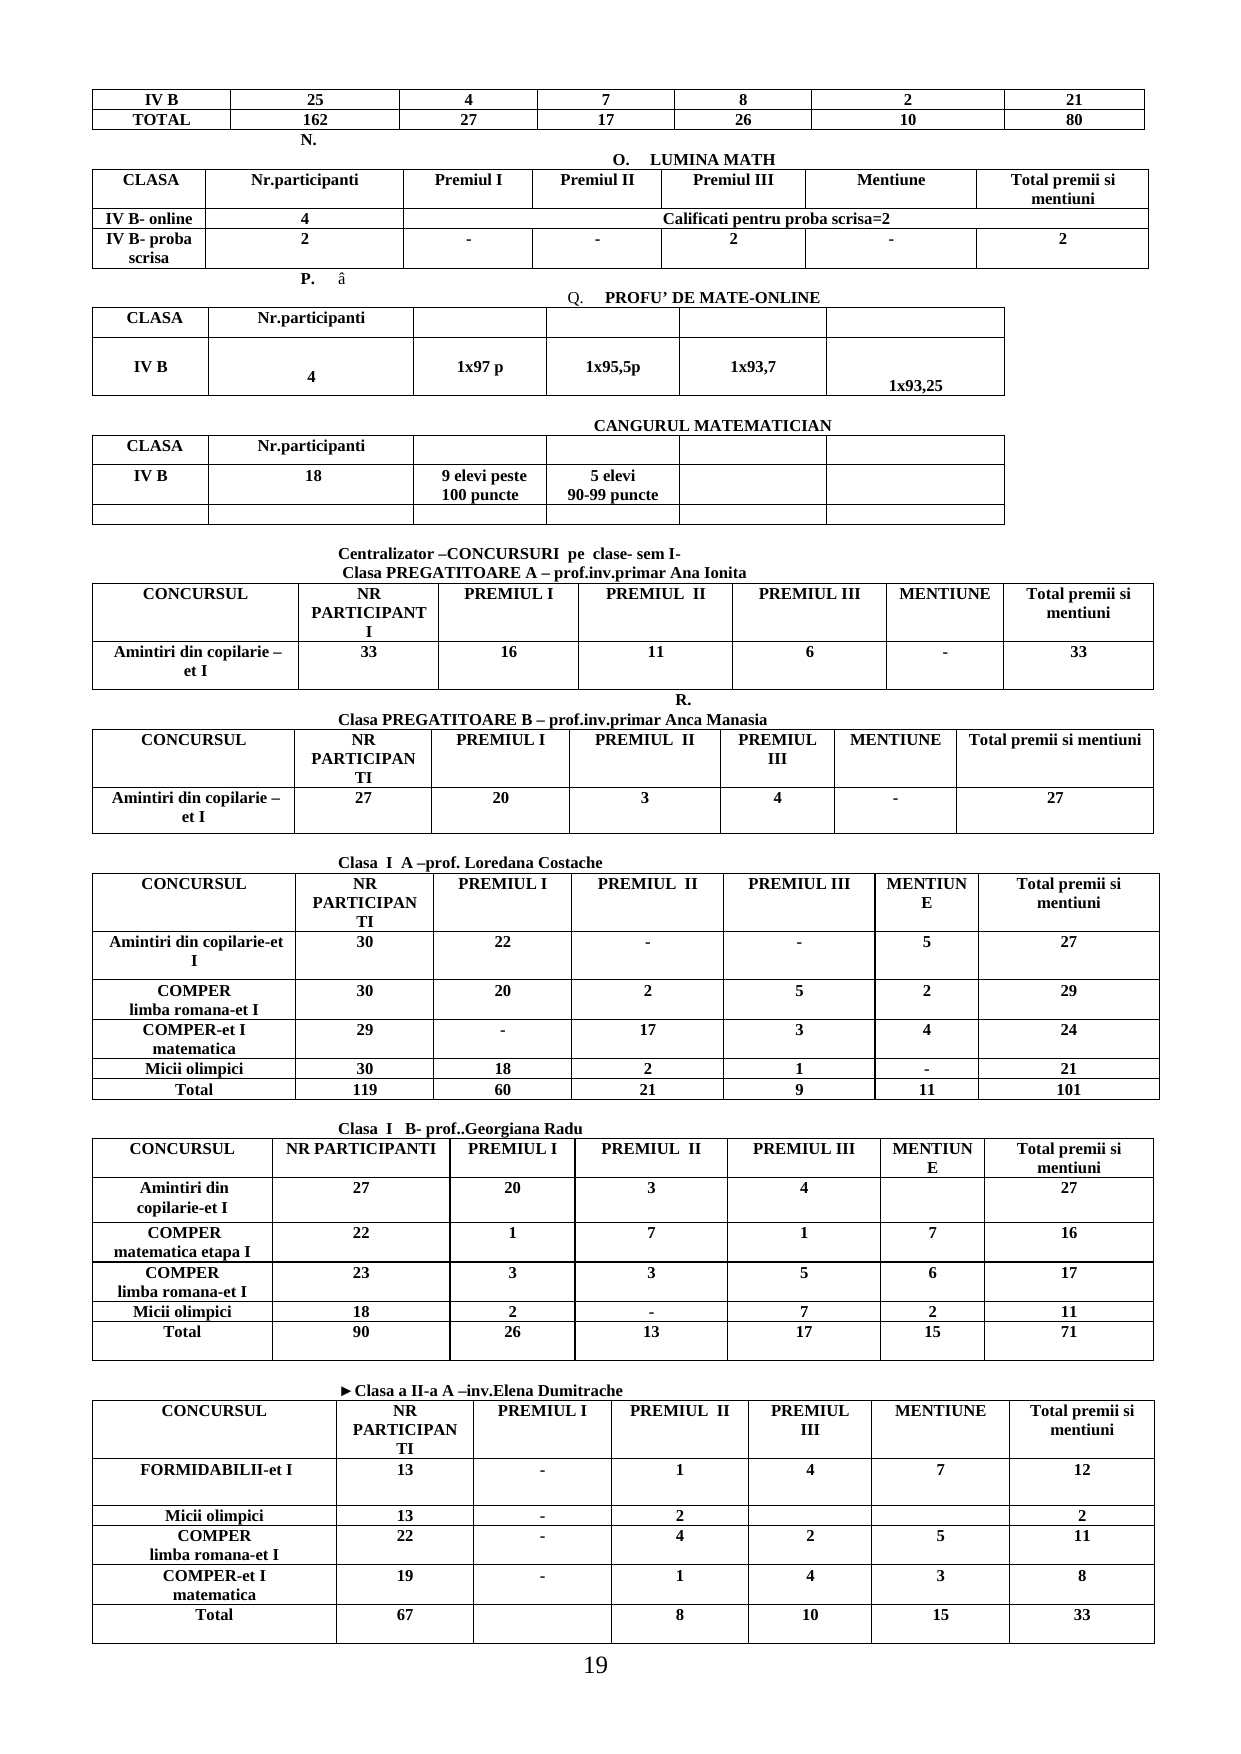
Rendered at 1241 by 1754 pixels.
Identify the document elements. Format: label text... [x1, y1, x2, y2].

table_cell - [474, 1526, 611, 1564]
table_cell 11 [876, 1079, 978, 1098]
table_header Total premii si mentiuni [1010, 1401, 1154, 1458]
table_header PREMIUL I [451, 1139, 574, 1177]
table_cell 1x93,25 [827, 338, 1004, 395]
table_header PREMIUL I [434, 874, 571, 931]
table_cell TOTAL [93, 110, 230, 129]
table_cell 7 [538, 90, 674, 109]
table_cell 15 [881, 1322, 984, 1360]
table_cell 21 [572, 1079, 723, 1098]
table_cell 33 [1004, 642, 1153, 689]
table_header PREMIUL III [733, 584, 886, 641]
table_cell 80 [1005, 110, 1144, 129]
table_header Total premii si mentiuni [977, 170, 1148, 208]
table_cell 4 [400, 90, 537, 109]
table_cell 29 [296, 1020, 433, 1058]
table_cell 20 [434, 980, 571, 1019]
table_cell COMPER limba romana-et I [93, 1526, 336, 1564]
table_header MENTIUNE [887, 584, 1003, 641]
table_cell COMPER-et I matematica [93, 1565, 336, 1604]
table_cell [209, 505, 413, 524]
table_header Total premii si mentiuni [1004, 584, 1153, 641]
table_cell - [724, 932, 874, 979]
table_cell 27 [985, 1178, 1153, 1222]
table_cell 21 [1005, 90, 1144, 109]
table_cell 5 [872, 1526, 1009, 1564]
table_cell 6 [881, 1263, 984, 1301]
table_cell 33 [1010, 1605, 1154, 1643]
table_cell 30 [296, 932, 433, 979]
table_cell [547, 505, 679, 524]
table_cell 1 [451, 1223, 574, 1261]
list LUMINA MATH [300, 149, 1087, 168]
table_cell 33 [299, 642, 438, 689]
table_cell 5 [728, 1263, 880, 1301]
table_cell 27 [957, 788, 1153, 833]
table_cell 10 [749, 1605, 871, 1643]
table_cell 101 [979, 1079, 1159, 1098]
table_cell 2 [1010, 1506, 1154, 1525]
table_cell Micii olimpici [93, 1302, 272, 1321]
table_cell Amintiri din copilarie –et I [93, 642, 298, 689]
table_header PREMIUL III [721, 730, 834, 787]
table_cell 2 [876, 980, 978, 1019]
table_cell 1x93,7 [680, 338, 826, 395]
table_cell 17 [538, 110, 674, 129]
table_cell COMPER limba romana-et I [93, 1263, 272, 1301]
table_cell 1x97 p [414, 338, 546, 395]
table_header Total premii si mentiuni [957, 730, 1153, 787]
table_header [547, 436, 679, 464]
table_cell Micii olimpici [93, 1506, 336, 1525]
table_cell 26 [451, 1322, 574, 1360]
table_header Nr.participanti [206, 170, 403, 208]
table_header PREMIUL I [474, 1401, 611, 1458]
table_cell Amintiri din copilarie-et I [93, 932, 295, 979]
table_cell 27 [295, 788, 431, 833]
table_cell [749, 1506, 871, 1525]
table_cell 2 [749, 1526, 871, 1564]
table_cell - [576, 1302, 727, 1321]
table_header [414, 308, 546, 337]
table_cell 1x95,5p [547, 338, 679, 395]
table_cell 2 [572, 1059, 723, 1078]
table_header NR PARTICIPANTI [337, 1401, 473, 1458]
table_cell IV B- online [93, 209, 205, 228]
text ►Clasa a II-a A –inv.Elena Dumitrache [338, 1381, 1087, 1400]
table_cell Total [93, 1322, 272, 1360]
table_cell 2 [812, 90, 1004, 109]
table_cell [414, 505, 546, 524]
table_cell - [887, 642, 1003, 689]
table_cell 2 [451, 1302, 574, 1321]
table_cell 2 [572, 980, 723, 1019]
table_cell [881, 1178, 984, 1222]
table_header CONCURSUL [93, 1401, 336, 1458]
table_cell [680, 505, 826, 524]
table_cell 60 [434, 1079, 571, 1098]
table_header NR PARTICIPANTI [299, 584, 438, 641]
table_cell Amintiri din copilarie –et I [93, 788, 294, 833]
table_cell 7 [576, 1223, 727, 1261]
table_cell 3 [451, 1263, 574, 1301]
table_cell IV B- proba scrisa [93, 229, 205, 267]
table_header CLASA [93, 308, 208, 337]
table_cell - [876, 1059, 978, 1078]
table_header [680, 436, 826, 464]
table_cell 2 [881, 1302, 984, 1321]
text Clasa I A –prof. Loredana Costache [338, 853, 1087, 872]
table_cell IV B [93, 90, 230, 109]
table_cell 15 [872, 1605, 1009, 1643]
table_header Mentiune [806, 170, 976, 208]
table_cell 3 [724, 1020, 874, 1058]
table_header MENTIUNE [872, 1401, 1009, 1458]
table_cell 30 [296, 1059, 433, 1078]
table_cell [827, 465, 1004, 504]
table_header CONCURSUL [93, 584, 298, 641]
table_cell 1 [728, 1223, 880, 1261]
table_cell 8 [612, 1605, 748, 1643]
table_cell - [806, 229, 976, 267]
table_cell COMPER limba romana-et I [93, 980, 295, 1019]
table_cell COMPER-et I matematica [93, 1020, 295, 1058]
table_cell 2 [662, 229, 805, 267]
table_cell 27 [400, 110, 537, 129]
table_cell 4 [728, 1178, 880, 1222]
table_cell 162 [231, 110, 399, 129]
table_cell 2 [206, 229, 403, 267]
table_header PREMIUL II [576, 1139, 727, 1177]
table_header NR PARTICIPANTI [273, 1139, 449, 1177]
table_cell 22 [337, 1526, 473, 1564]
table_cell 4 [721, 788, 834, 833]
table_header [547, 308, 679, 337]
table_cell 29 [979, 980, 1159, 1019]
text Clasa PREGATITOARE A – prof.inv.primar Ana Ionita [338, 563, 1087, 582]
table_cell 9 elevi peste 100 puncte [414, 465, 546, 504]
table_cell 13 [576, 1322, 727, 1360]
table_cell 3 [872, 1565, 1009, 1604]
table_cell 11 [1010, 1526, 1154, 1564]
table_cell 26 [675, 110, 811, 129]
table_cell 18 [273, 1302, 449, 1321]
table_cell 1 [612, 1459, 748, 1505]
table_header Nr.participanti [209, 308, 413, 337]
table_header CONCURSUL [93, 730, 294, 787]
table_cell 4 [209, 338, 413, 395]
text Clasa PREGATITOARE B – prof.inv.primar Anca Manasia [338, 709, 1087, 728]
table_cell 27 [979, 932, 1159, 979]
table_header PREMIUL III [724, 874, 874, 931]
table_cell 23 [273, 1263, 449, 1301]
table_cell 16 [439, 642, 578, 689]
table_cell [680, 465, 826, 504]
table_cell [827, 505, 1004, 524]
table_cell 71 [985, 1322, 1153, 1360]
table_cell 4 [749, 1459, 871, 1505]
table_cell 119 [296, 1079, 433, 1098]
table_cell - [572, 932, 723, 979]
table_cell 20 [432, 788, 569, 833]
table_cell 12 [1010, 1459, 1154, 1505]
table_cell 17 [728, 1322, 880, 1360]
table_cell IV B [93, 465, 208, 504]
table_header PREMIUL III [728, 1139, 880, 1177]
table_cell 22 [273, 1223, 449, 1261]
table_header PREMIUL III [749, 1401, 871, 1458]
table_cell 10 [812, 110, 1004, 129]
table_cell FORMIDABILII-et I [93, 1459, 336, 1505]
table_cell 6 [733, 642, 886, 689]
table_cell Micii olimpici [93, 1059, 295, 1078]
text Centralizator –CONCURSURI pe clase- sem I- [338, 544, 1087, 563]
table_cell 7 [881, 1223, 984, 1261]
table_cell 67 [337, 1605, 473, 1643]
table_cell 3 [576, 1178, 727, 1222]
table_cell 25 [231, 90, 399, 109]
table_header [414, 436, 546, 464]
table_cell 1 [724, 1059, 874, 1078]
table_header PREMIUL II [572, 874, 723, 931]
table_cell 11 [579, 642, 732, 689]
table_header CLASA [93, 436, 208, 464]
table_cell 18 [209, 465, 413, 504]
table_cell - [474, 1565, 611, 1604]
table_cell 2 [612, 1506, 748, 1525]
table_cell Calificati pentru proba scrisa=2 [404, 209, 1148, 228]
table_cell IV B [93, 338, 208, 395]
table_header Total premii si mentiuni [985, 1139, 1153, 1177]
table_cell 7 [872, 1459, 1009, 1505]
table_header NR PARTICIPANTI [296, 874, 433, 931]
table_cell - [404, 229, 532, 267]
list PROFU’ DE MATE-ONLINE [300, 288, 1087, 307]
table_cell 30 [296, 980, 433, 1019]
table_cell 1 [612, 1565, 748, 1604]
table_cell 17 [985, 1263, 1153, 1301]
table_cell Total [93, 1079, 295, 1098]
table_header NR PARTICIPANTI [295, 730, 431, 787]
table_cell 16 [985, 1223, 1153, 1261]
table_cell 24 [979, 1020, 1159, 1058]
table_cell 3 [576, 1263, 727, 1301]
table_header Premiul III [662, 170, 805, 208]
table_cell - [474, 1459, 611, 1505]
table_header [680, 308, 826, 337]
table_cell 5 [724, 980, 874, 1019]
table_cell 11 [985, 1302, 1153, 1321]
table_header [827, 308, 1004, 337]
table_cell 13 [337, 1459, 473, 1505]
table_cell 3 [570, 788, 720, 833]
table_cell 4 [876, 1020, 978, 1058]
table_cell 9 [724, 1079, 874, 1098]
table_header CLASA [93, 170, 205, 208]
table_cell 5 [876, 932, 978, 979]
table_header PREMIUL I [439, 584, 578, 641]
table_header CONCURSUL [93, 1139, 272, 1177]
table_header Premiul II [533, 170, 661, 208]
table_cell 90 [273, 1322, 449, 1360]
table_header MENTIUNE [835, 730, 956, 787]
table_header CONCURSUL [93, 874, 295, 931]
table_cell COMPER matematica etapa I [93, 1223, 272, 1261]
table_header PREMIUL II [570, 730, 720, 787]
table_cell 7 [728, 1302, 880, 1321]
table_cell 22 [434, 932, 571, 979]
table_cell 18 [434, 1059, 571, 1078]
table_cell 4 [612, 1526, 748, 1564]
table_cell 21 [979, 1059, 1159, 1078]
table_cell 5 elevi 90-99 puncte [547, 465, 679, 504]
text CANGURUL MATEMATICIAN [338, 415, 1087, 434]
table_cell 13 [337, 1506, 473, 1525]
table_header MENTIUNE [881, 1139, 984, 1177]
table_cell 2 [977, 229, 1148, 267]
table_cell [872, 1506, 1009, 1525]
table_header Premiul I [404, 170, 532, 208]
table_header PREMIUL II [612, 1401, 748, 1458]
table_cell - [533, 229, 661, 267]
table_cell 8 [675, 90, 811, 109]
table_header Nr.participanti [209, 436, 413, 464]
text Clasa I B- prof..Georgiana Radu [338, 1119, 1087, 1138]
table_header Total premii si mentiuni [979, 874, 1159, 931]
table_cell 19 [337, 1565, 473, 1604]
table_header [827, 436, 1004, 464]
table_cell [474, 1605, 611, 1643]
table_cell 4 [749, 1565, 871, 1604]
table_cell [93, 505, 208, 524]
table_cell 17 [572, 1020, 723, 1058]
list â [300, 269, 1087, 288]
table_cell 27 [273, 1178, 449, 1222]
table_cell 8 [1010, 1565, 1154, 1604]
table_cell 4 [206, 209, 403, 228]
table_cell Total [93, 1605, 336, 1643]
table_header MENTIUNE [876, 874, 978, 931]
table_cell - [474, 1506, 611, 1525]
table_cell - [434, 1020, 571, 1058]
table_header PREMIUL II [579, 584, 732, 641]
table_header PREMIUL I [432, 730, 569, 787]
table_cell Amintiri din copilarie-et I [93, 1178, 272, 1222]
table_cell 20 [451, 1178, 574, 1222]
table_cell - [835, 788, 956, 833]
